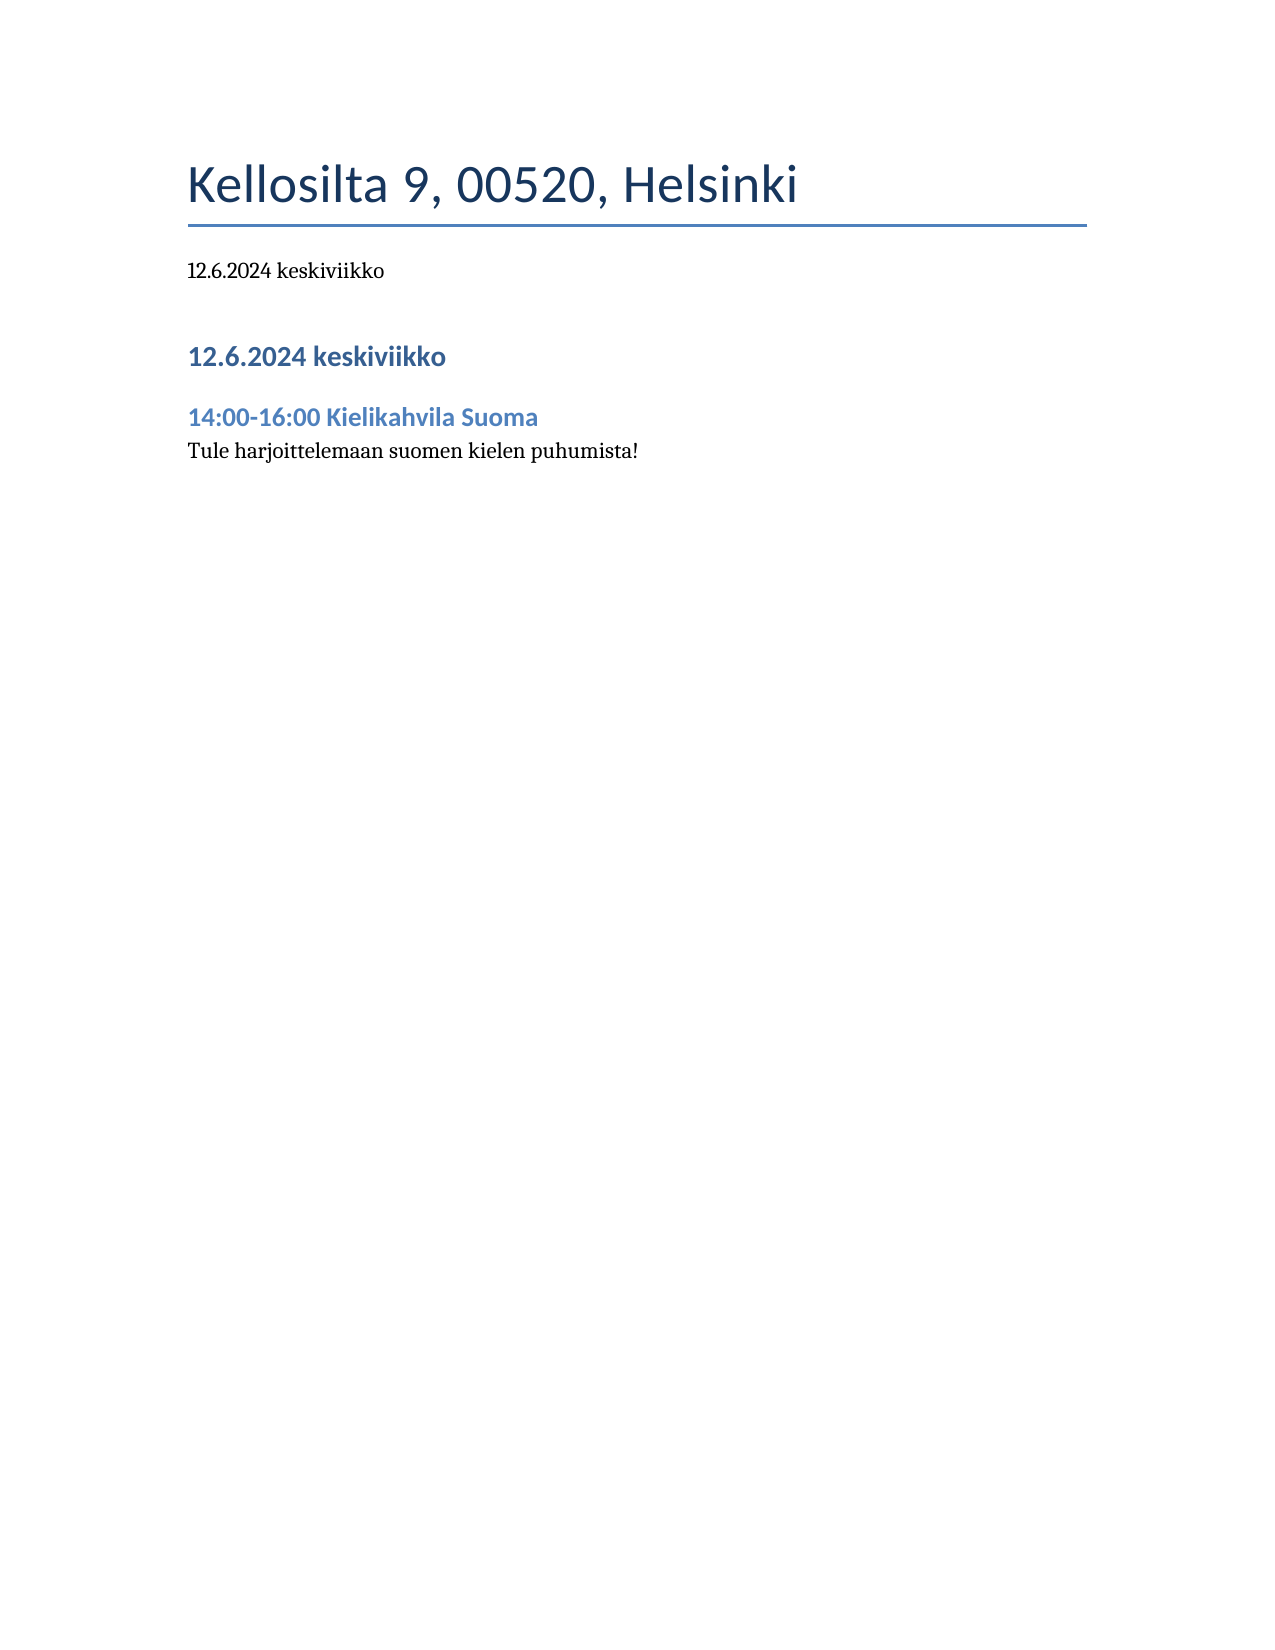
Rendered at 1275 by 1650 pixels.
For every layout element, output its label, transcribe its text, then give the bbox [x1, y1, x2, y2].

subtitle 12.6.2024 keskiviikko [187, 338, 1087, 374]
title Kellosilta 9, 00520, Helsinki [187, 150, 1087, 227]
text 12.6.2024 keskiviikko [187, 258, 1087, 284]
subtitle 14:00-16:00 Kielikahvila Suoma [187, 400, 1087, 433]
text Tule harjoittelemaan suomen kielen puhumista! [187, 438, 1087, 464]
